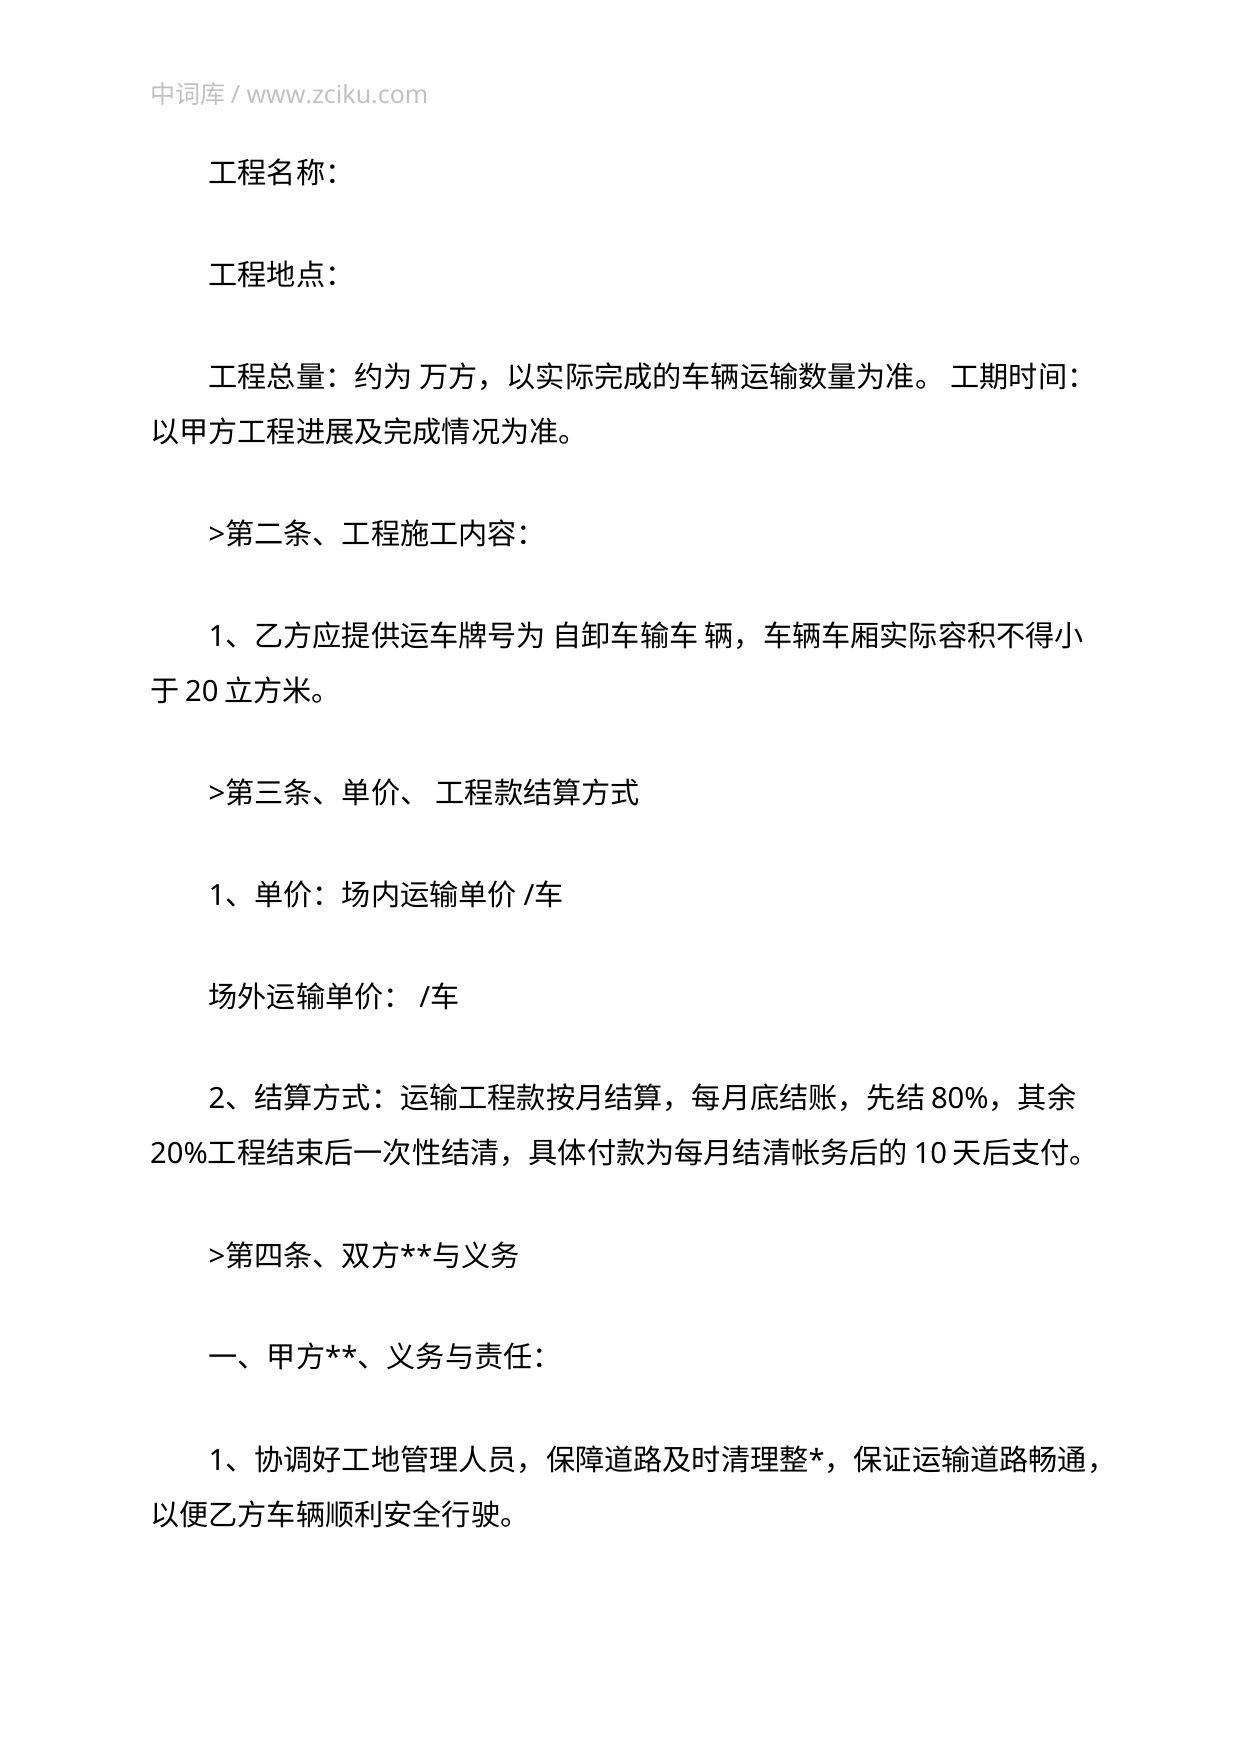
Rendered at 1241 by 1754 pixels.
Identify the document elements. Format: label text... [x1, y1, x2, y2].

text 场外运输单价： /车 [150, 973, 1090, 1016]
text 工程名称： [150, 150, 1090, 192]
text 工程总量：约为 万方，以实际完成的车辆运输数量为准。 工期时间：以甲方工程进展及完成情况为准。 [150, 353, 1090, 451]
text 1、协调好工地管理人员，保障道路及时清理整*，保证运输道路畅通，以便乙方车辆顺利安全行驶。 [150, 1436, 1090, 1533]
text 工程地点： [150, 252, 1090, 294]
text 一、甲方**、义务与责任： [150, 1334, 1090, 1376]
text 2、结算方式：运输工程款按月结算，每月底结账，先结80%，其余20%工程结束后一次性结清，具体付款为每月结清帐务后的10天后支付。 [150, 1075, 1090, 1172]
text 1、乙方应提供运车牌号为 自卸车输车 辆，车辆车厢实际容积不得小于20立方米。 [150, 612, 1090, 709]
text 1、单价：场内运输单价 /车 [150, 871, 1090, 913]
text >第三条、单价、 工程款结算方式 [150, 769, 1090, 812]
text >第二条、工程施工内容： [150, 510, 1090, 553]
text >第四条、双方**与义务 [150, 1232, 1090, 1274]
